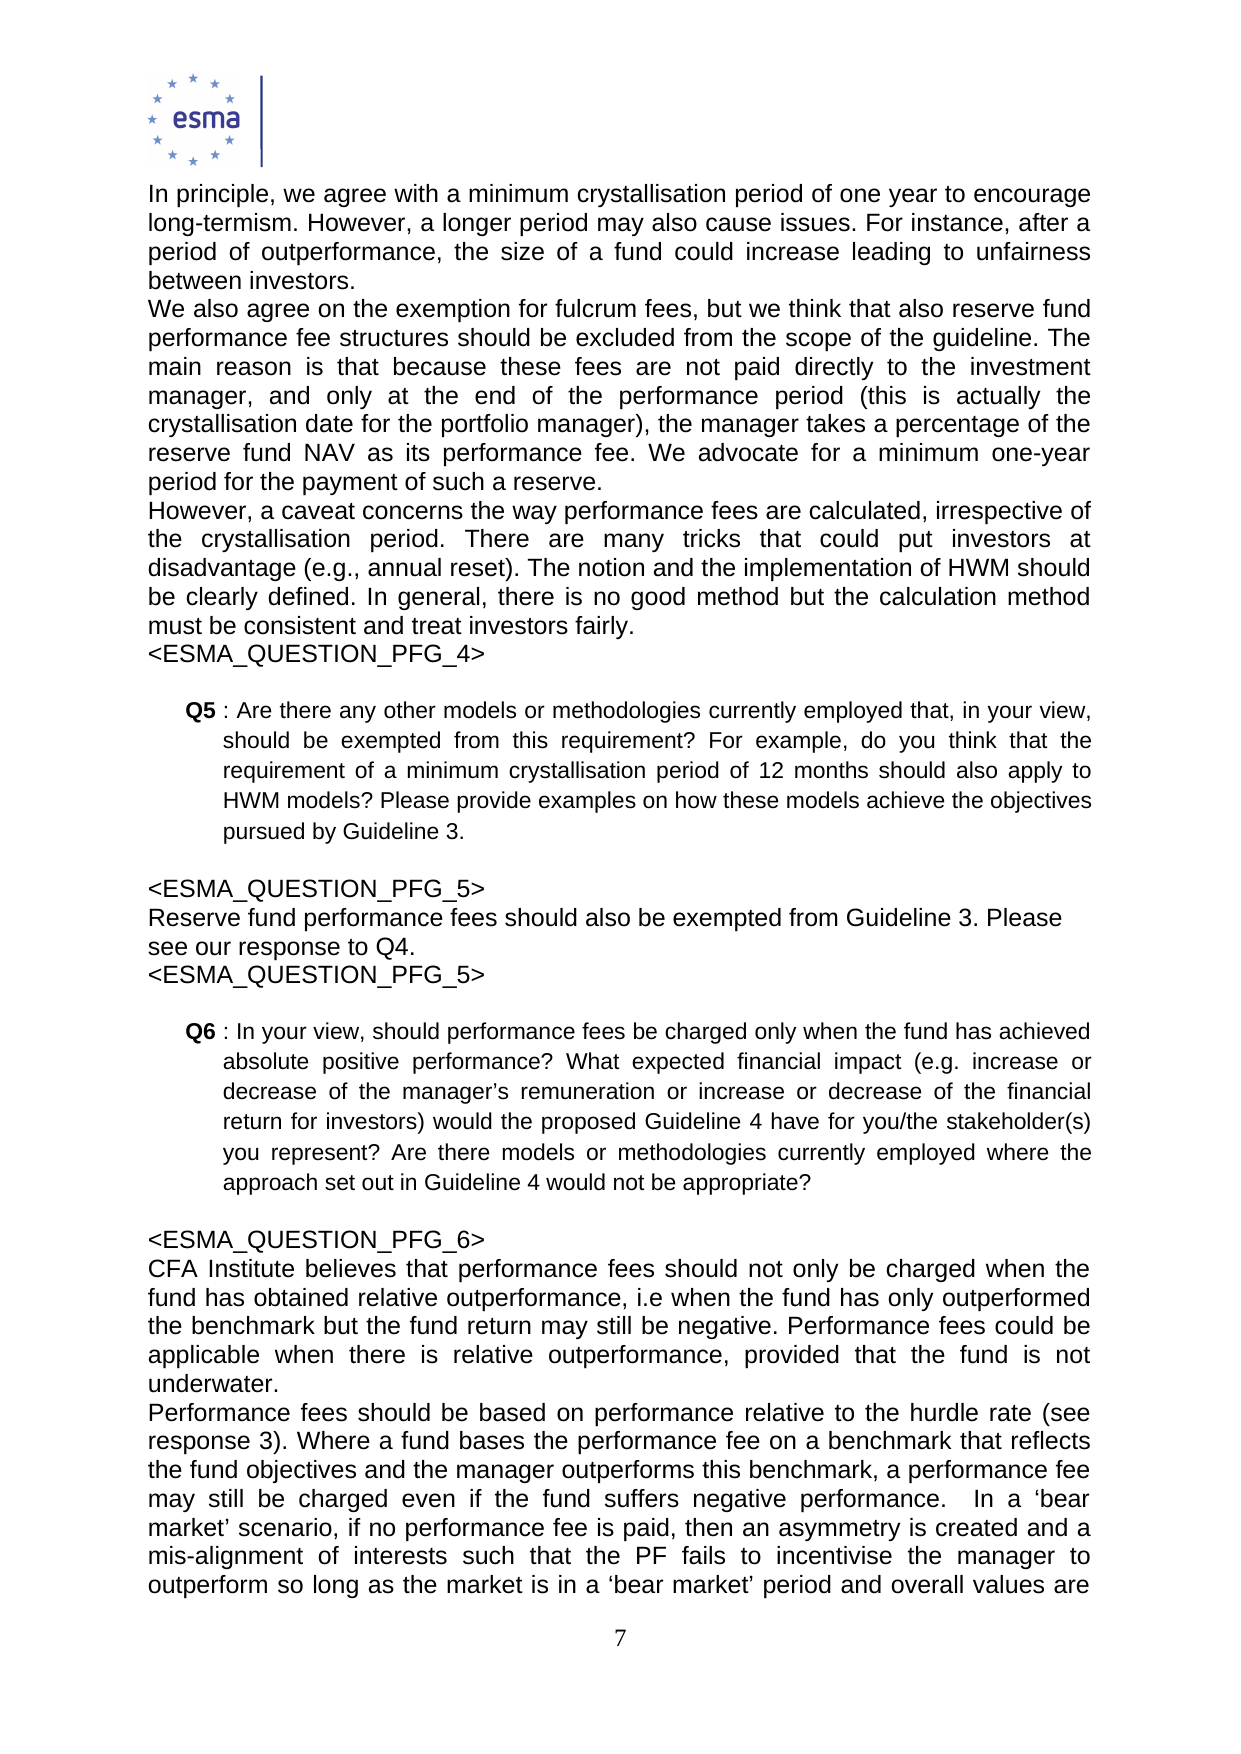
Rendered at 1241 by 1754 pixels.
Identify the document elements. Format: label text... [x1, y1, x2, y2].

text <ESMA_QUESTION_PFG_4> [148, 639, 1092, 668]
text In principle, we agree with a minimum crystallisation period of one year to encourage long-termism. However, a longer period may also cause issues. For instance, after a period of outperformance, the size of a fund could increase leading to unfairness between investors. [148, 179, 1092, 294]
list : Are there any other models or methodologies currently employed that, in your view, should be exempted from this requirement? For example, do you think that the requirement of a minimum crystallisation period of 12 months should also apply to HWM models? Please provide examples on how these models achieve the objectives pursued by Guideline 3. [185, 697, 1092, 844]
list : In your view, should performance fees be charged only when the fund has achieved absolute positive performance? What expected financial impact (e.g. increase or decrease of the manager’s remuneration or increase or decrease of the financial return for investors) would the proposed Guideline 4 have for you/the stakeholder(s) you represent? Are there models or methodologies currently employed where the approach set out in Guideline 4 would not be appropriate? [185, 1018, 1092, 1195]
picture [147, 73, 240, 166]
text However, a caveat concerns the way performance fees are calculated, irrespective of the crystallisation period. There are many tricks that could put investors at disadvantage (e.g., annual reset). The notion and the implementation of HWM should be clearly defined. In general, there is no good method but the calculation method must be consistent and treat investors fairly. [148, 496, 1092, 639]
text <ESMA_QUESTION_PFG_5> [148, 874, 1092, 903]
text CFA Institute believes that performance fees should not only be charged when the fund has obtained relative outperformance, i.e when the fund has only outperformed the benchmark but the fund return may still be negative. Performance fees could be applicable when there is relative outperformance, provided that the fund is not underwater. [148, 1254, 1092, 1397]
text <ESMA_QUESTION_PFG_6> [148, 1225, 1092, 1254]
text <ESMA_QUESTION_PFG_5> [148, 960, 1092, 989]
text We also agree on the exemption for fulcrum fees, but we think that also reserve fund performance fee structures should be excluded from the scope of the guideline. The main reason is that because these fees are not paid directly to the investment manager, and only at the end of the performance period (this is actually the crystallisation date for the portfolio manager), the manager takes a percentage of the reserve fund NAV as its performance fee. We advocate for a minimum one-year period for the payment of such a reserve. [148, 294, 1092, 496]
text Reserve fund performance fees should also be exempted from Guideline 3. Please see our response to Q4. [148, 903, 1092, 960]
